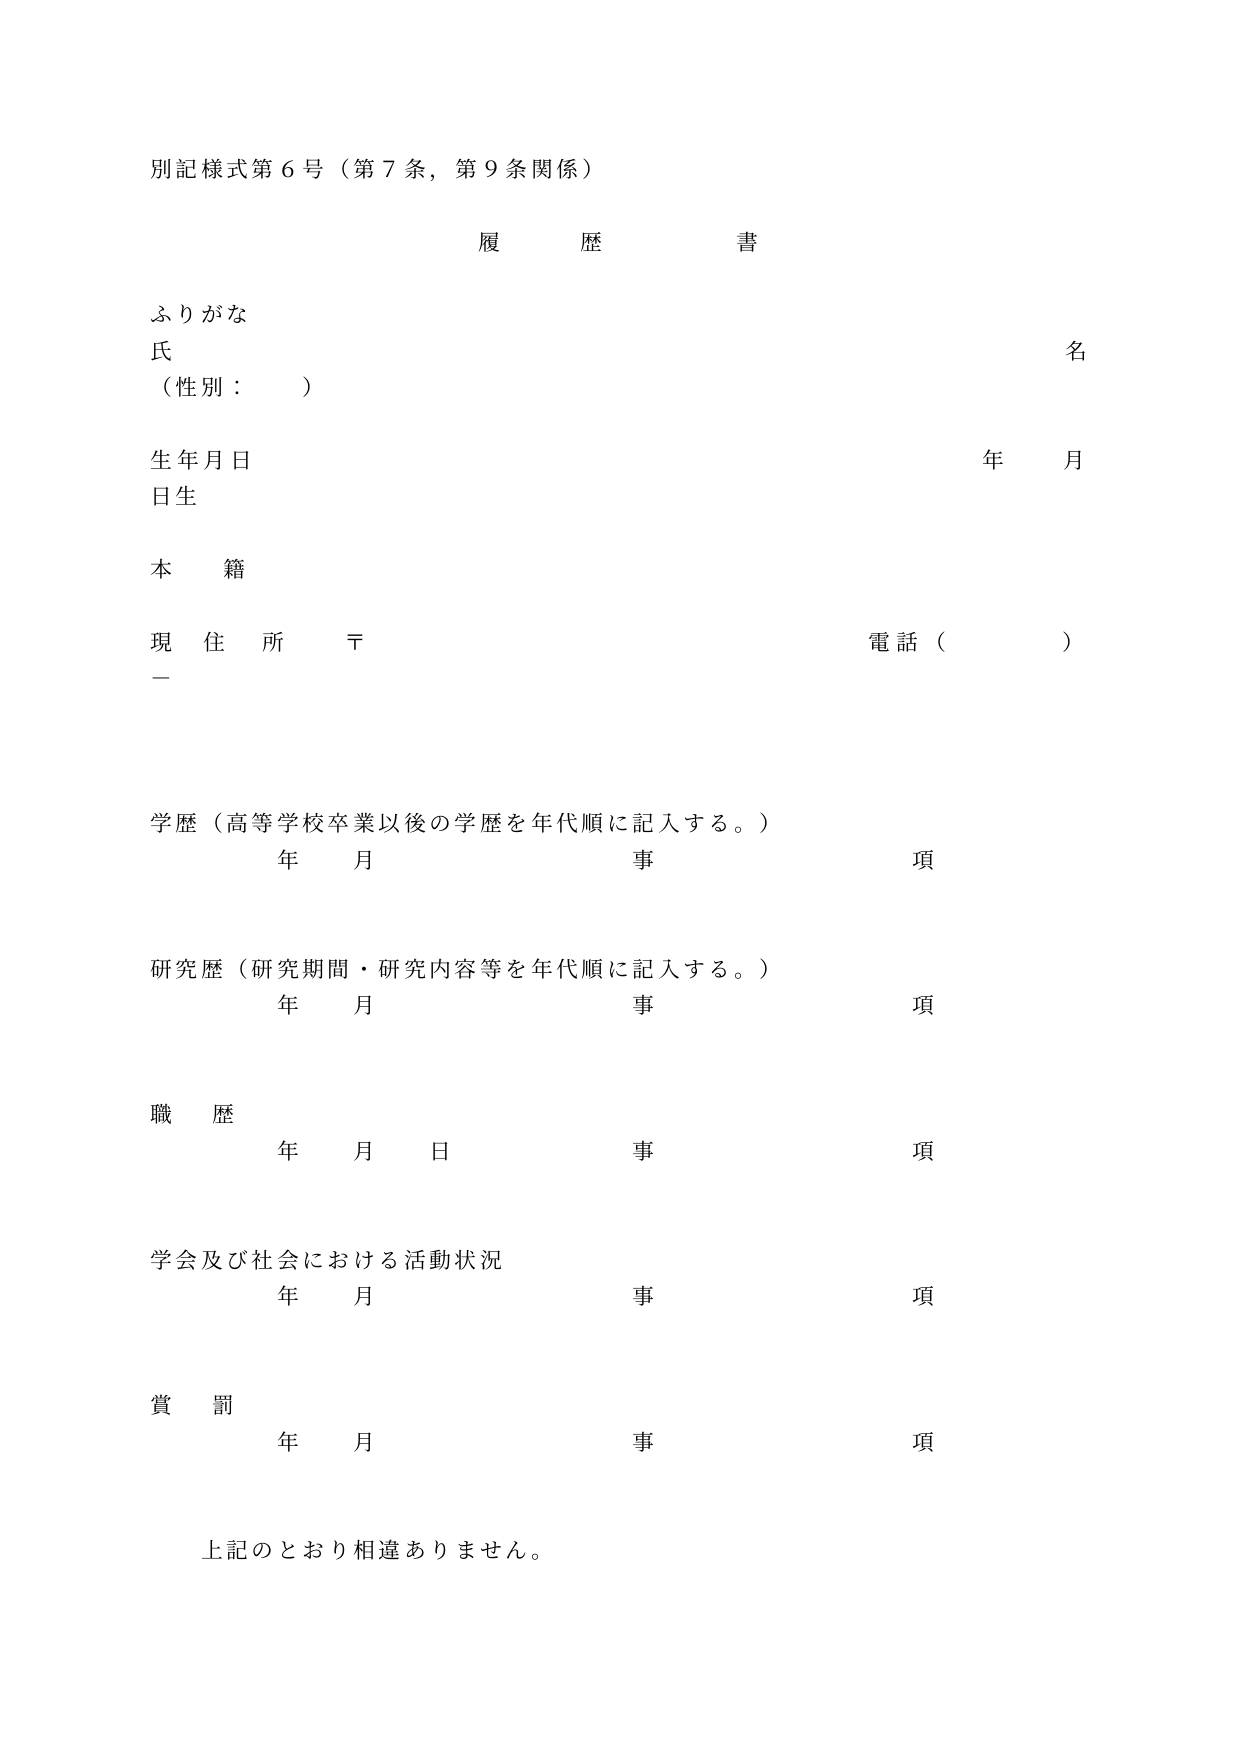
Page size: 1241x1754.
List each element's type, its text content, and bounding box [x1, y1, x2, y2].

text 現住所 〒 電話（ ） － [150, 622, 1090, 695]
text 履歴書 [150, 223, 1090, 259]
text 年 月 事 項 [150, 841, 1090, 877]
text 年 月 事 項 [150, 1422, 1090, 1459]
text 職歴 [150, 1095, 1090, 1131]
text ふりがな [150, 295, 1090, 332]
text 上記のとおり相違ありません。 [201, 1531, 1090, 1568]
text 氏名 （性別： ） [150, 332, 1090, 404]
text 研究歴（研究期間・研究内容等を年代順に記入する。） [150, 950, 1090, 986]
text 年 月 事 項 [150, 986, 1090, 1022]
text 賞罰 [150, 1386, 1090, 1422]
text 学会及び社会における活動状況 [150, 1241, 1090, 1277]
text 本籍 [150, 550, 1090, 586]
text 生年月日 年 月 日生 [150, 441, 1090, 513]
text 別記様式第６号（第７条，第９条関係） [150, 150, 1090, 186]
text 年 月 事 項 [150, 1277, 1090, 1313]
text 学歴（高等学校卒業以後の学歴を年代順に記入する。） [150, 804, 1090, 841]
text 年 月 日 事 項 [150, 1131, 1090, 1168]
